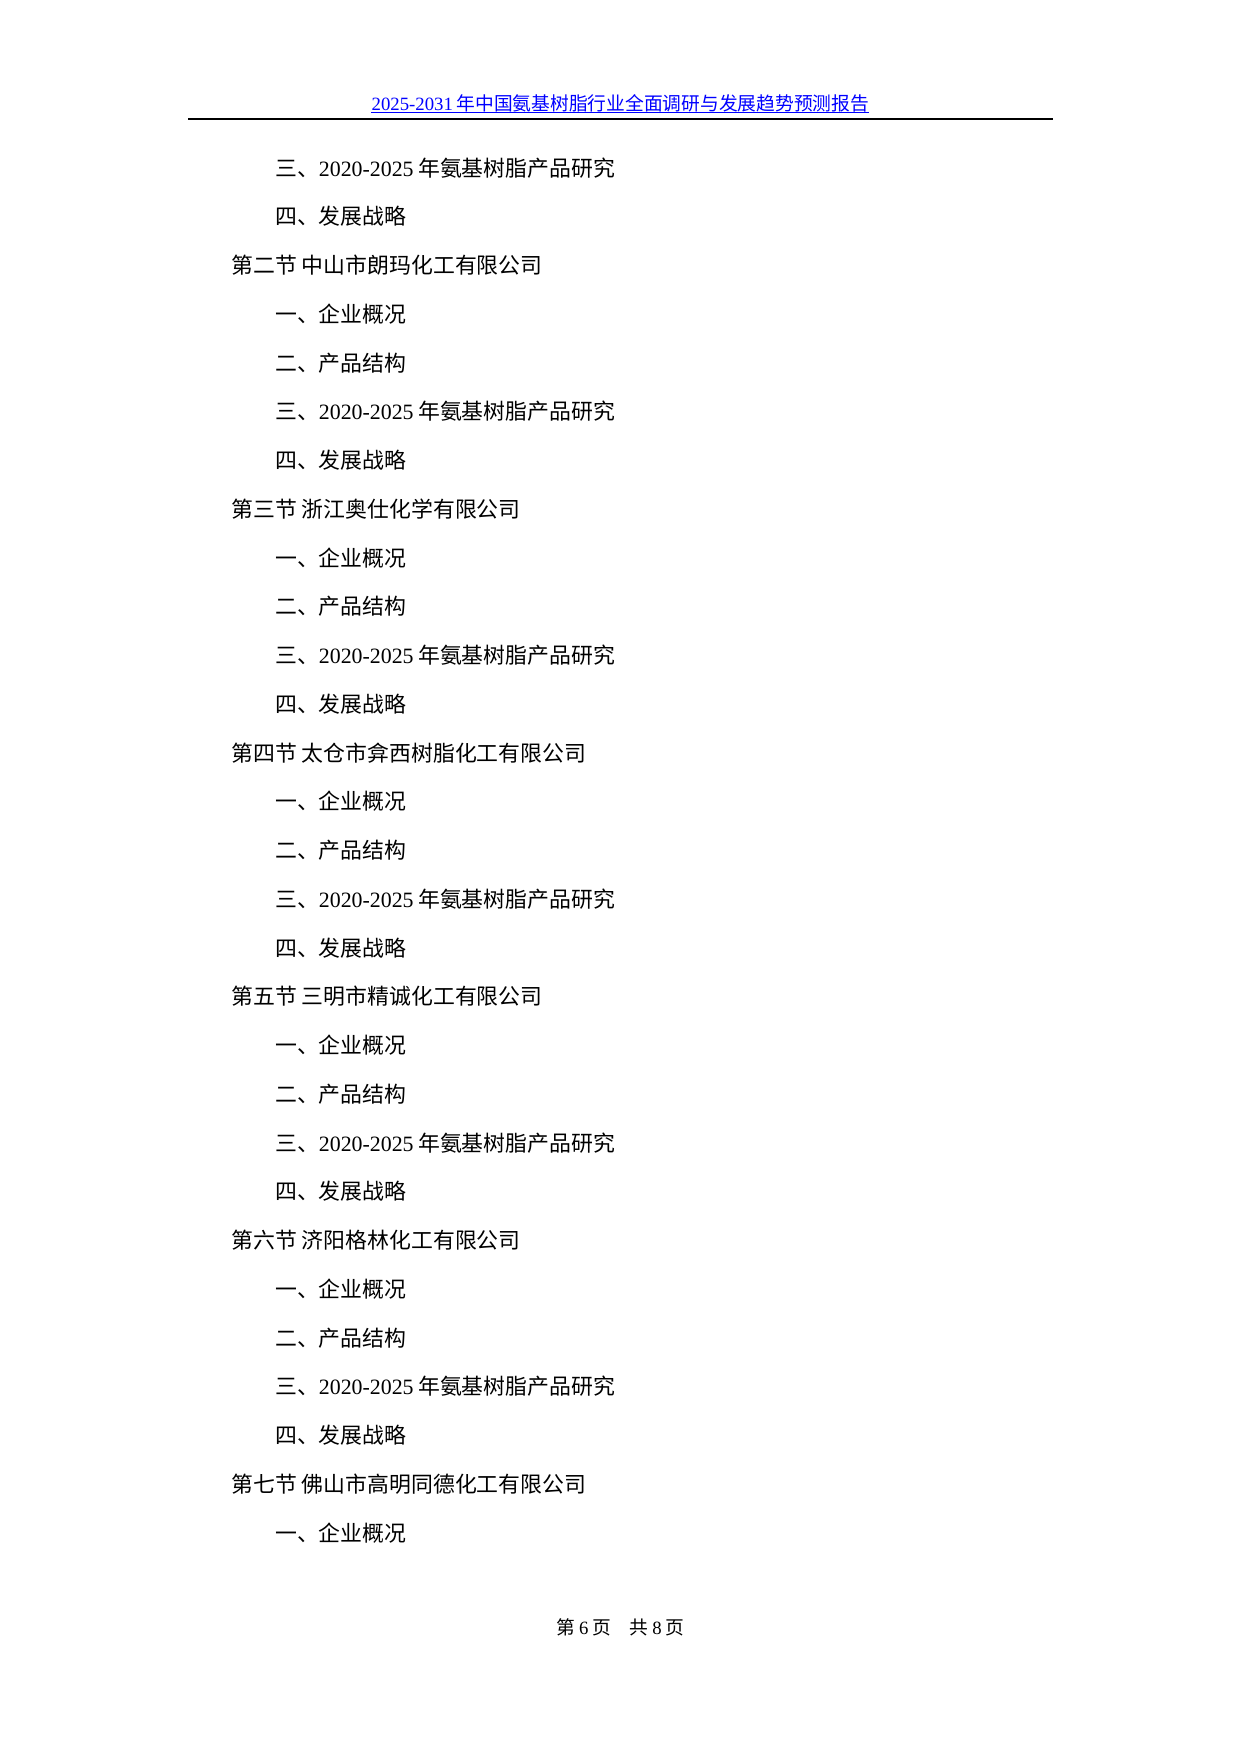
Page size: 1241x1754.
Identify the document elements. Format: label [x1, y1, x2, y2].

text [187, 150, 1053, 1548]
